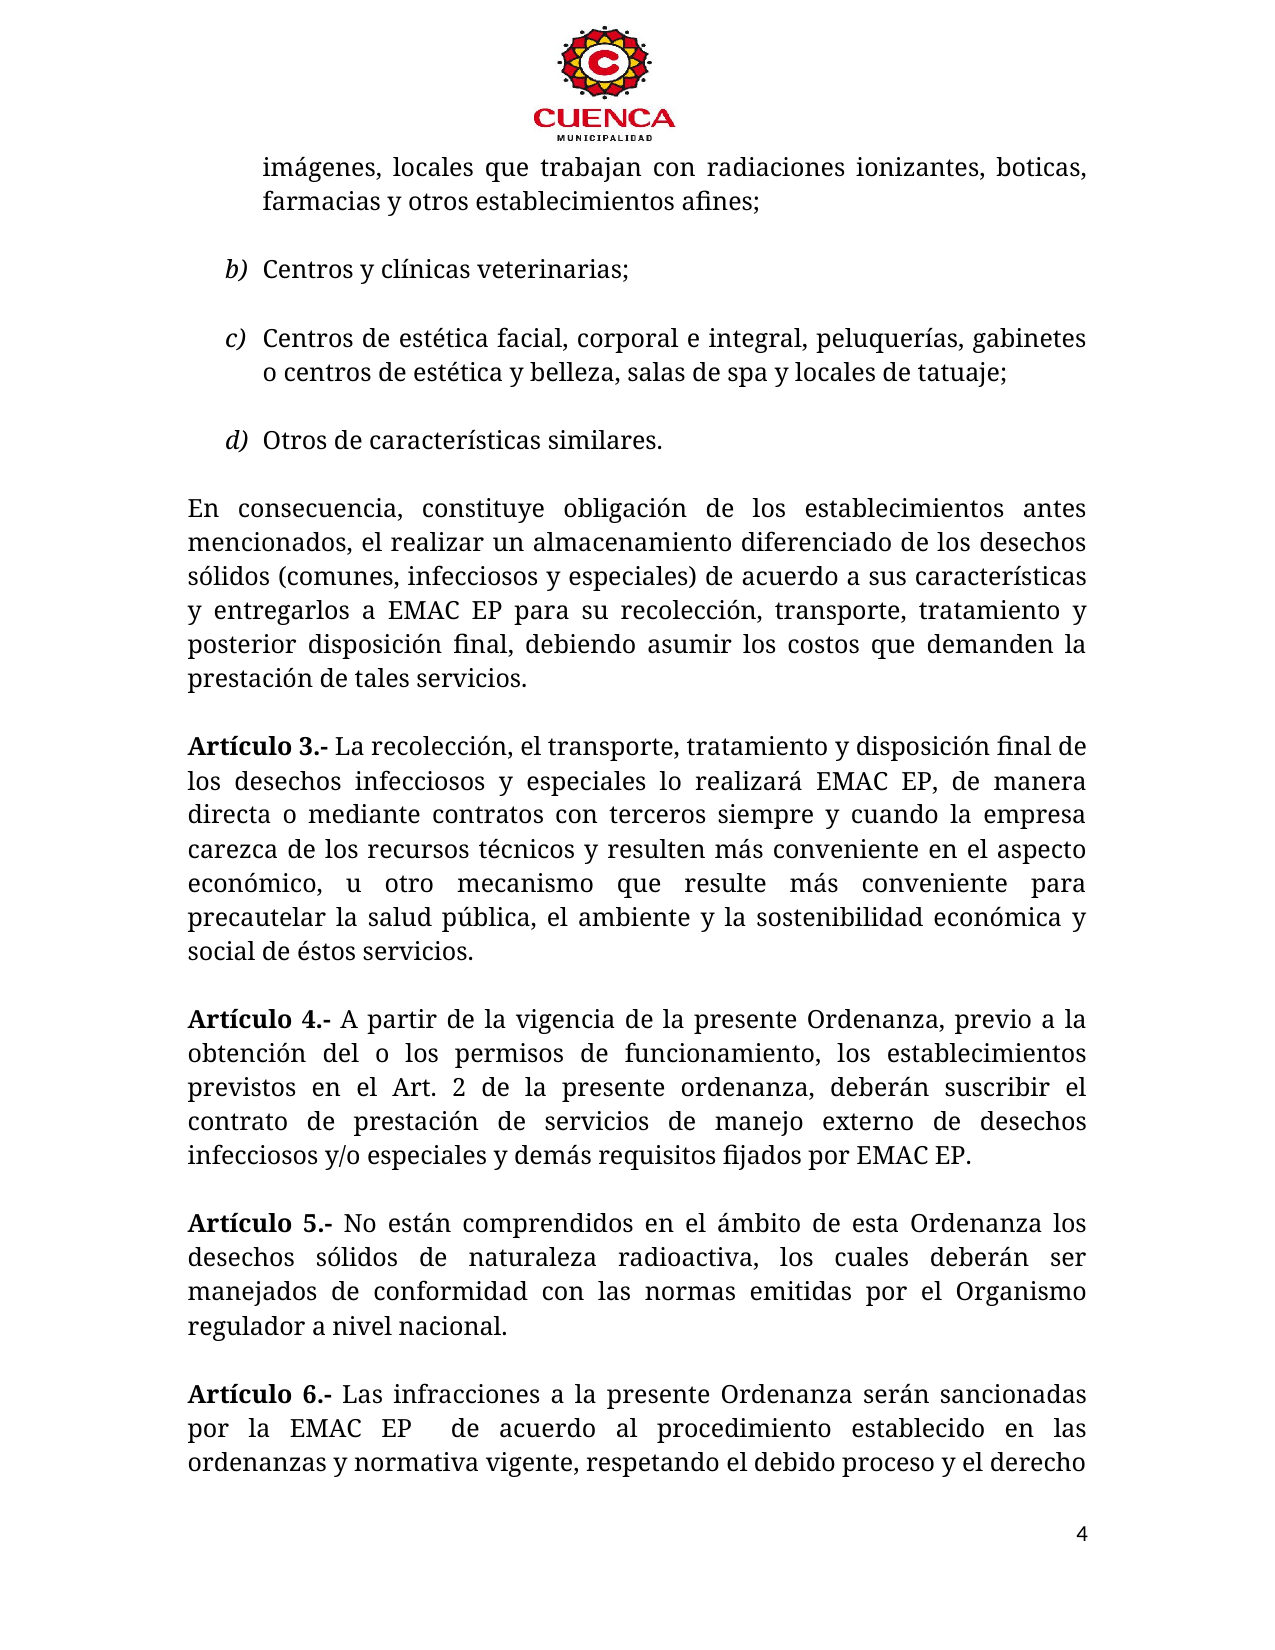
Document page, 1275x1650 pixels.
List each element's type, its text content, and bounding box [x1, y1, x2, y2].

text Artículo 3.- La recolección, el transporte, tratamiento y disposición final de los desechos infecciosos y especiales lo realizará EMAC EP, de manera directa o mediante contratos con terceros siempre y cuando la empresa carezca de los recursos técnicos y resulten más conveniente en el aspecto económico, u otro mecanismo que resulte más conveniente para precautelar la salud pública, el ambiente y la sostenibilidad económica y social de éstos servicios. [187, 729, 1087, 967]
picture [526, 21, 682, 144]
text Artículo 5.- No están comprendidos en el ámbito de esta Ordenanza los desechos sólidos de naturaleza radioactiva, los cuales deberán ser manejados de conformidad con las normas emitidas por el Organismo regulador a nivel nacional. [187, 1206, 1087, 1342]
list Centros y clínicas veterinarias; [225, 252, 1087, 286]
list Otros de características similares. [225, 422, 1087, 457]
text En consecuencia, constituye obligación de los establecimientos antes mencionados, el realizar un almacenamiento diferenciado de los desechos sólidos (comunes, infecciosos y especiales) de acuerdo a sus características y entregarlos a EMAC EP para su recolección, transporte, tratamiento y posterior disposición final, debiendo asumir los costos que demanden la prestación de tales servicios. [187, 491, 1087, 695]
text Artículo 4.- A partir de la vigencia de la presente Ordenanza, previo a la obtención del o los permisos de funcionamiento, los establecimientos previstos en el Art. 2 de la presente ordenanza, deberán suscribir el contrato de prestación de servicios de manejo externo de desechos infecciosos y/o especiales y demás requisitos fijados por EMAC EP. [187, 1002, 1087, 1172]
list Centros de estética facial, corporal e integral, peluquerías, gabinetes o centros de estética y belleza, salas de spa y locales de tatuaje; [225, 320, 1087, 388]
